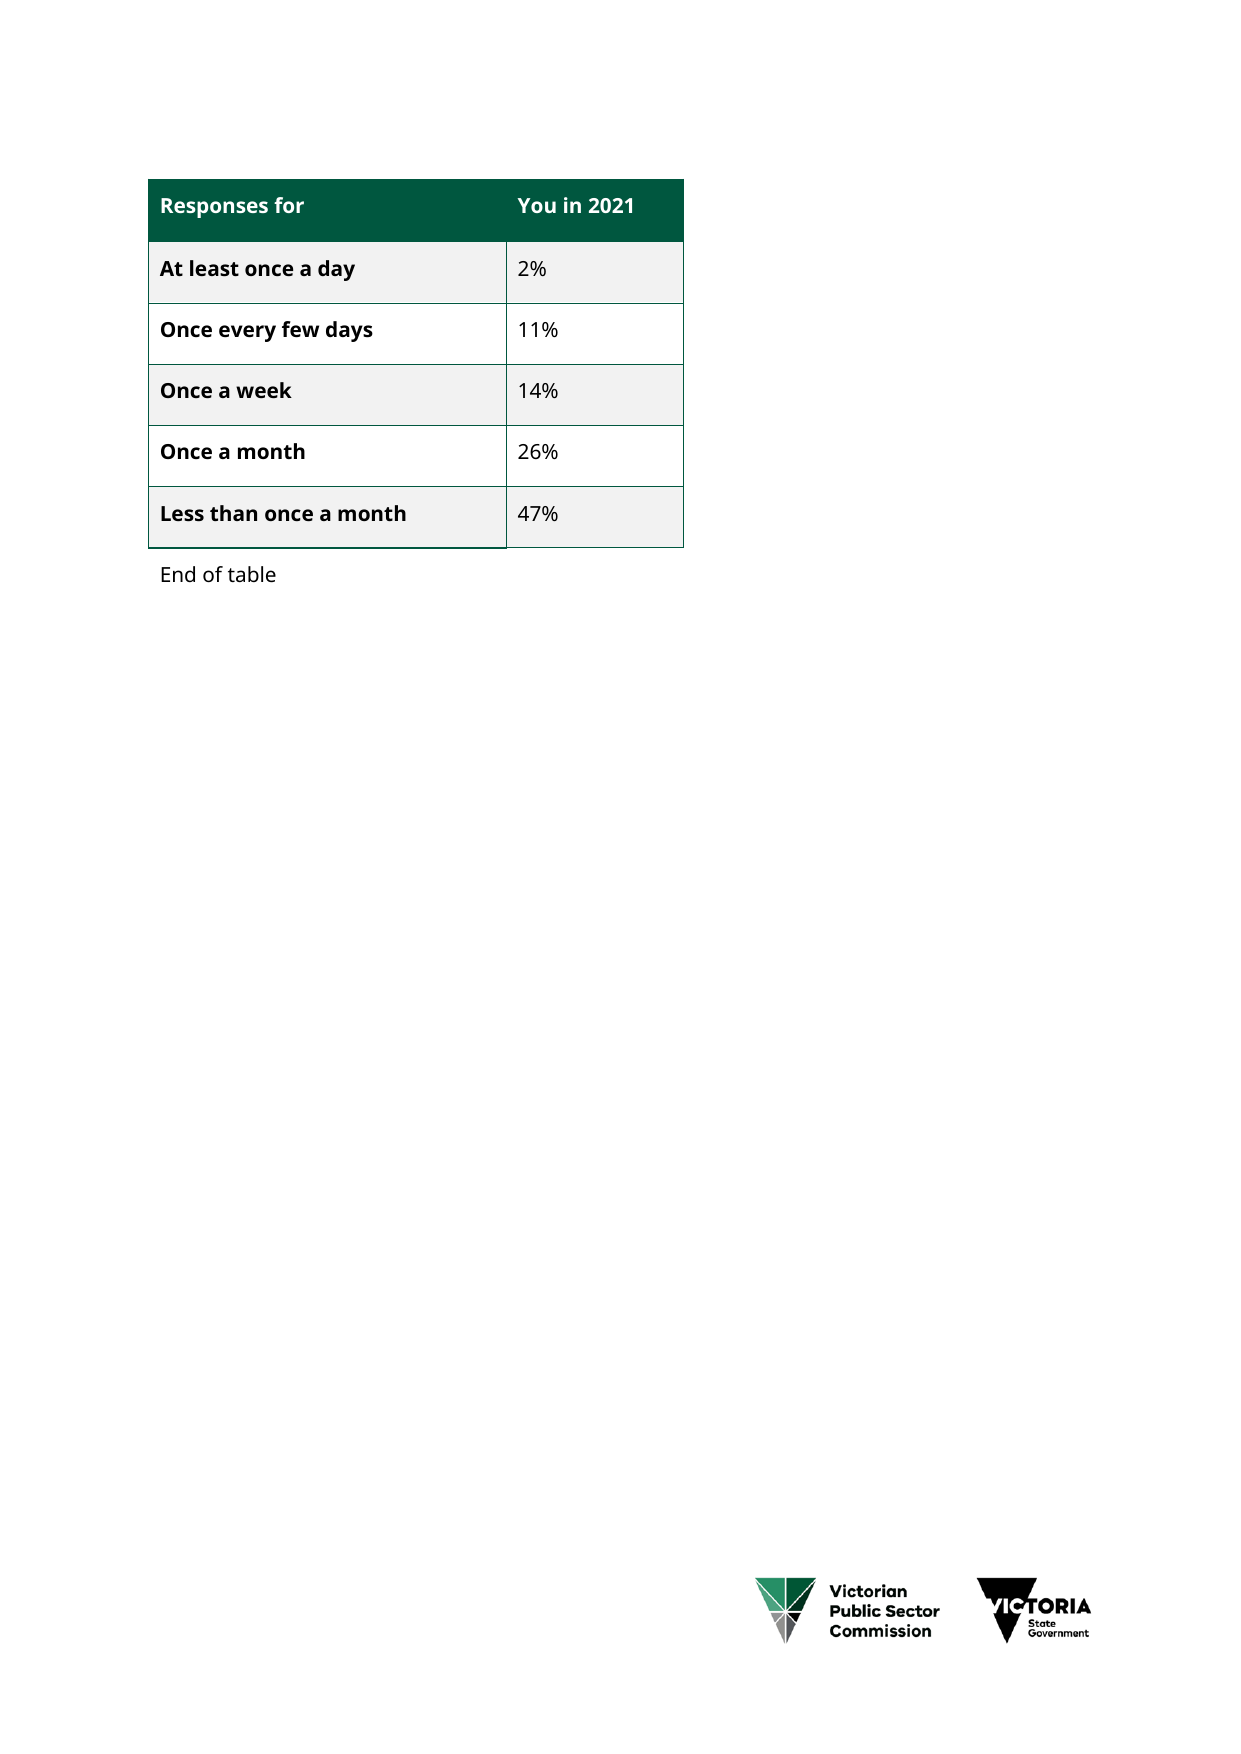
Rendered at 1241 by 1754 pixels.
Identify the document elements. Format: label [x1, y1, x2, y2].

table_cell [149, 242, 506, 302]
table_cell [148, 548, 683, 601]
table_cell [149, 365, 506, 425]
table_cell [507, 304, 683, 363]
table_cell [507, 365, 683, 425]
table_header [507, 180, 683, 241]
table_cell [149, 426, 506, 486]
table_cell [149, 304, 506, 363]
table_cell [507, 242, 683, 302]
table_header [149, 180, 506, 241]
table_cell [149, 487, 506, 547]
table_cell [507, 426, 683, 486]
picture [754, 1577, 1093, 1645]
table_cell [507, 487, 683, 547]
